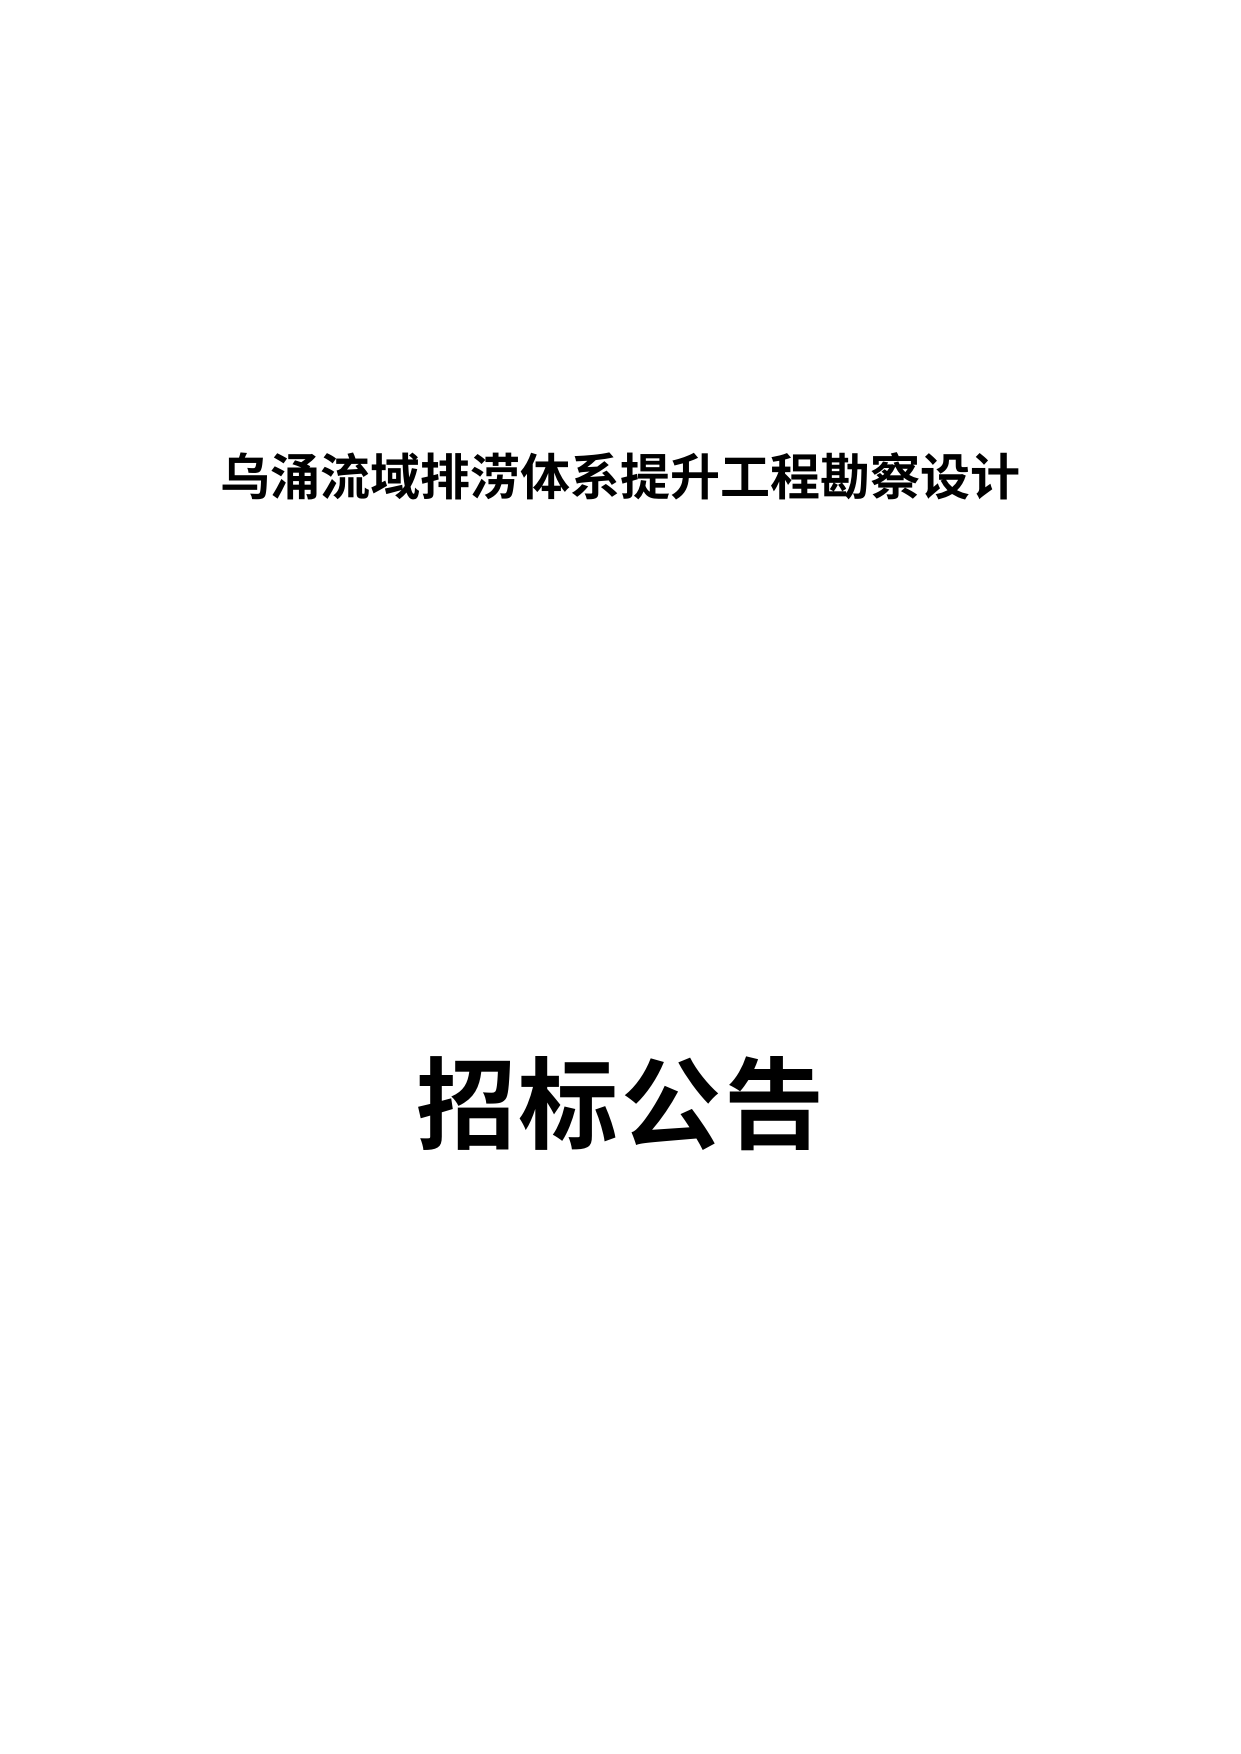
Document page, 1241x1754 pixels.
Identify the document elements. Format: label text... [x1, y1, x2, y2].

text 乌涌流域排涝体系提升工程勘察设计 [187, 425, 1052, 523]
text 招标公告 [187, 1017, 1052, 1179]
